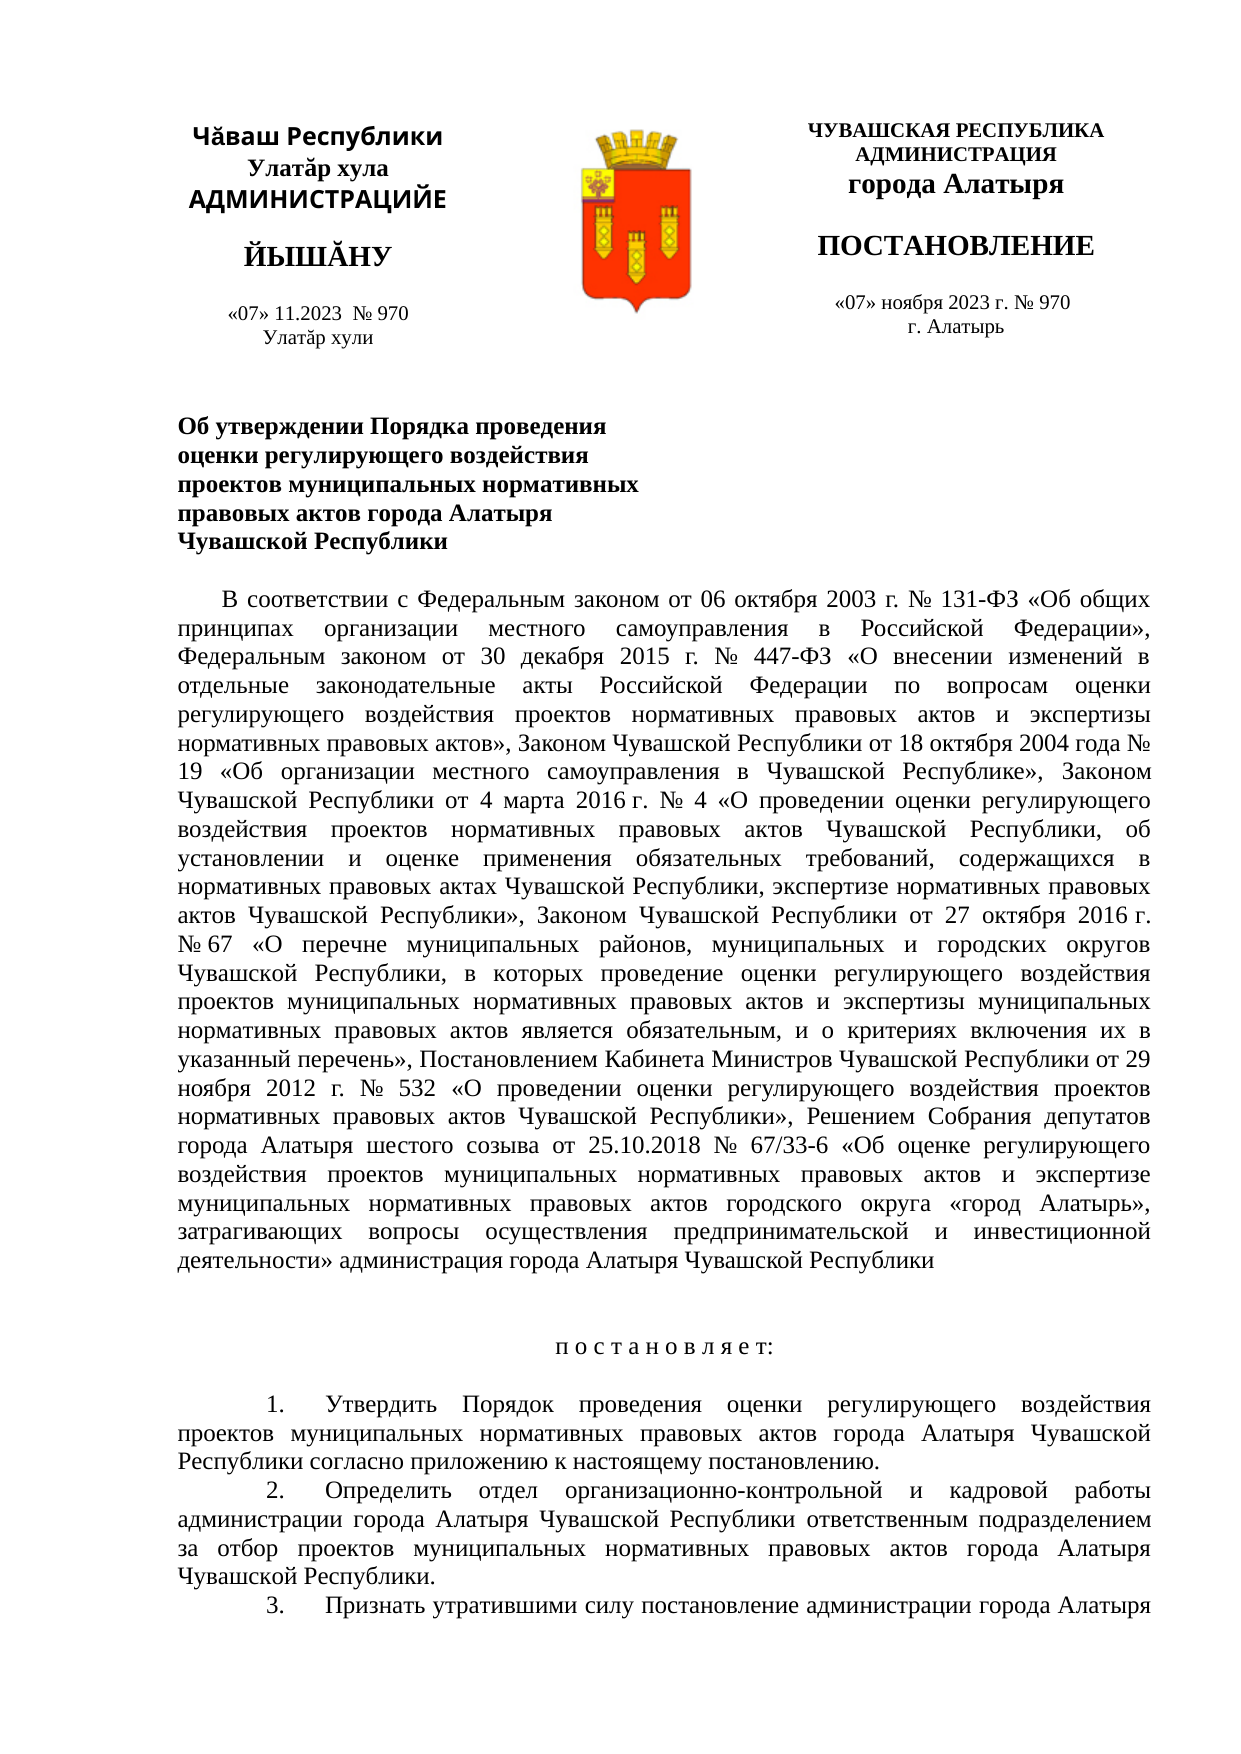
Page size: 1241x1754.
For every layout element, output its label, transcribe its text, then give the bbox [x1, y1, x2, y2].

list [177, 1590, 1152, 1619]
table_header [534, 118, 740, 383]
table_header ЧУВАШСКАЯ РЕСПУБЛИКА АДМИНИСТРАЦИЯ города Алатыря ПОСТАНОВЛЕНИЕ «07» ноября 2023 г. № 970 г. Алатырь [740, 118, 1172, 383]
list Утвердить Порядок проведения оценки регулирующего воздействия проектов муниципальных нормативных правовых актов города Алатыря Чувашской Республики согласно приложению к настоящему постановлению. [177, 1389, 1152, 1475]
text п о с т а н о в л я е т: [177, 1331, 1152, 1360]
subtitle В соответствии с Федеральным законом от 06 октября 2003 г. № 131-ФЗ «Об общих принципах организации местного самоуправления в Российской Федерации», Федеральным законом от 30 декабря 2015 г. № 447-ФЗ «О внесении изменений в отдельные законодательные акты Российской Федерации по вопросам оценки регулирующего воздействия проектов нормативных правовых актов и экспертизы нормативных правовых актов», Законом Чувашской Республики от 18 октября 2004 года № 19 «Об организации местного самоуправления в Чувашской Республике», Законом Чувашской Республики от 4 марта 2016 г. № 4 «О проведении оценки регулирующего воздействия проектов нормативных правовых актов Чувашской Республики, об установлении и оценке применения обязательных требований, содержащихся в нормативных правовых актах Чувашской Республики, экспертизе нормативных правовых актов Чувашской Республики», Законом Чувашской Республики от 27 октября 2016 г. № 67 «О перечне муниципальных районов, муниципальных и городских округов Чувашской Республики, в которых проведение оценки регулирующего воздействия проектов муниципальных нормативных правовых актов и экспертизы муниципальных нормативных правовых актов является обязательным, и о критериях включения их в указанный перечень», Постановлением Кабинета Министров Чувашской Республики от 29 ноября 2012 г. № 532 «О проведении оценки регулирующего воздействия проектов нормативных правовых актов Чувашской Республики», Решением Собрания депутатов города Алатыря шестого созыва от 25.10.2018 № 67/33-6 «Об оценке регулирующего воздействия проектов муниципальных нормативных правовых актов и экспертизе муниципальных нормативных правовых актов городского округа «город Алатырь», затрагивающих вопросы осуществления предпринимательской и инвестиционной деятельности» администрация города Алатыря Чувашской Республики [177, 584, 1152, 1274]
picture [562, 118, 711, 321]
text Об утверждении Порядка проведения оценки регулирующего воздействия проектов муниципальных нормативных правовых актов города Алатыря Чувашской Республики [177, 411, 650, 555]
table_header Чăваш Республики Улатăр хула АДМИНИСТРАЦИЙЕ ЙЫШĂНУ «07» 11.2023 № 970 Улатăр хули [102, 118, 533, 383]
list Определить отдел организационно-контрольной и кадровой работы администрации города Алатыря Чувашской Республики ответственным подразделением за отбор проектов муниципальных нормативных правовых актов города Алатыря Чувашской Республики. [177, 1504, 1152, 1590]
